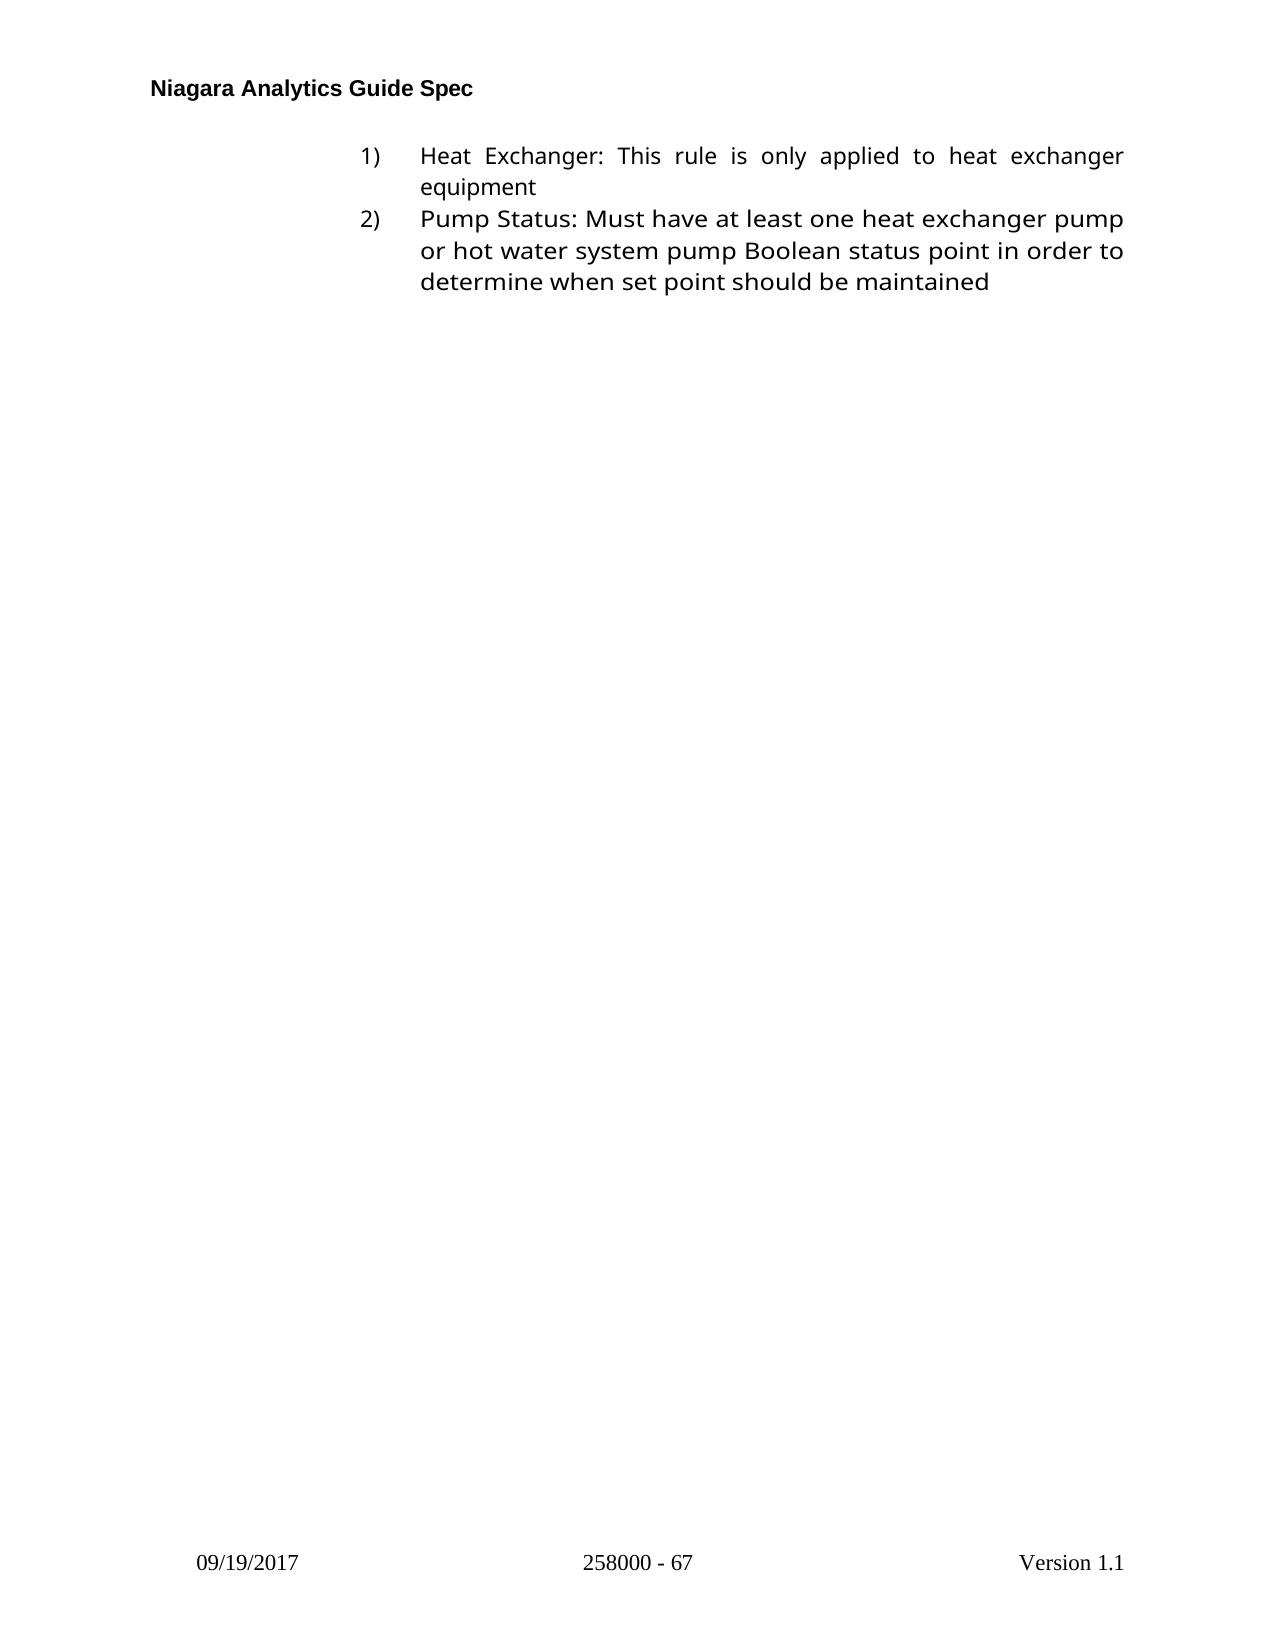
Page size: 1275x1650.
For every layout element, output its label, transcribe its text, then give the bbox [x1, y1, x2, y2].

list Heat Exchanger: This rule is only applied to heat exchanger equipment [360, 139, 1125, 202]
list Pump Status: Must have at least one heat exchanger pump or hot water system pump Boolean status point in order to determine when set point should be maintained [360, 203, 1125, 297]
